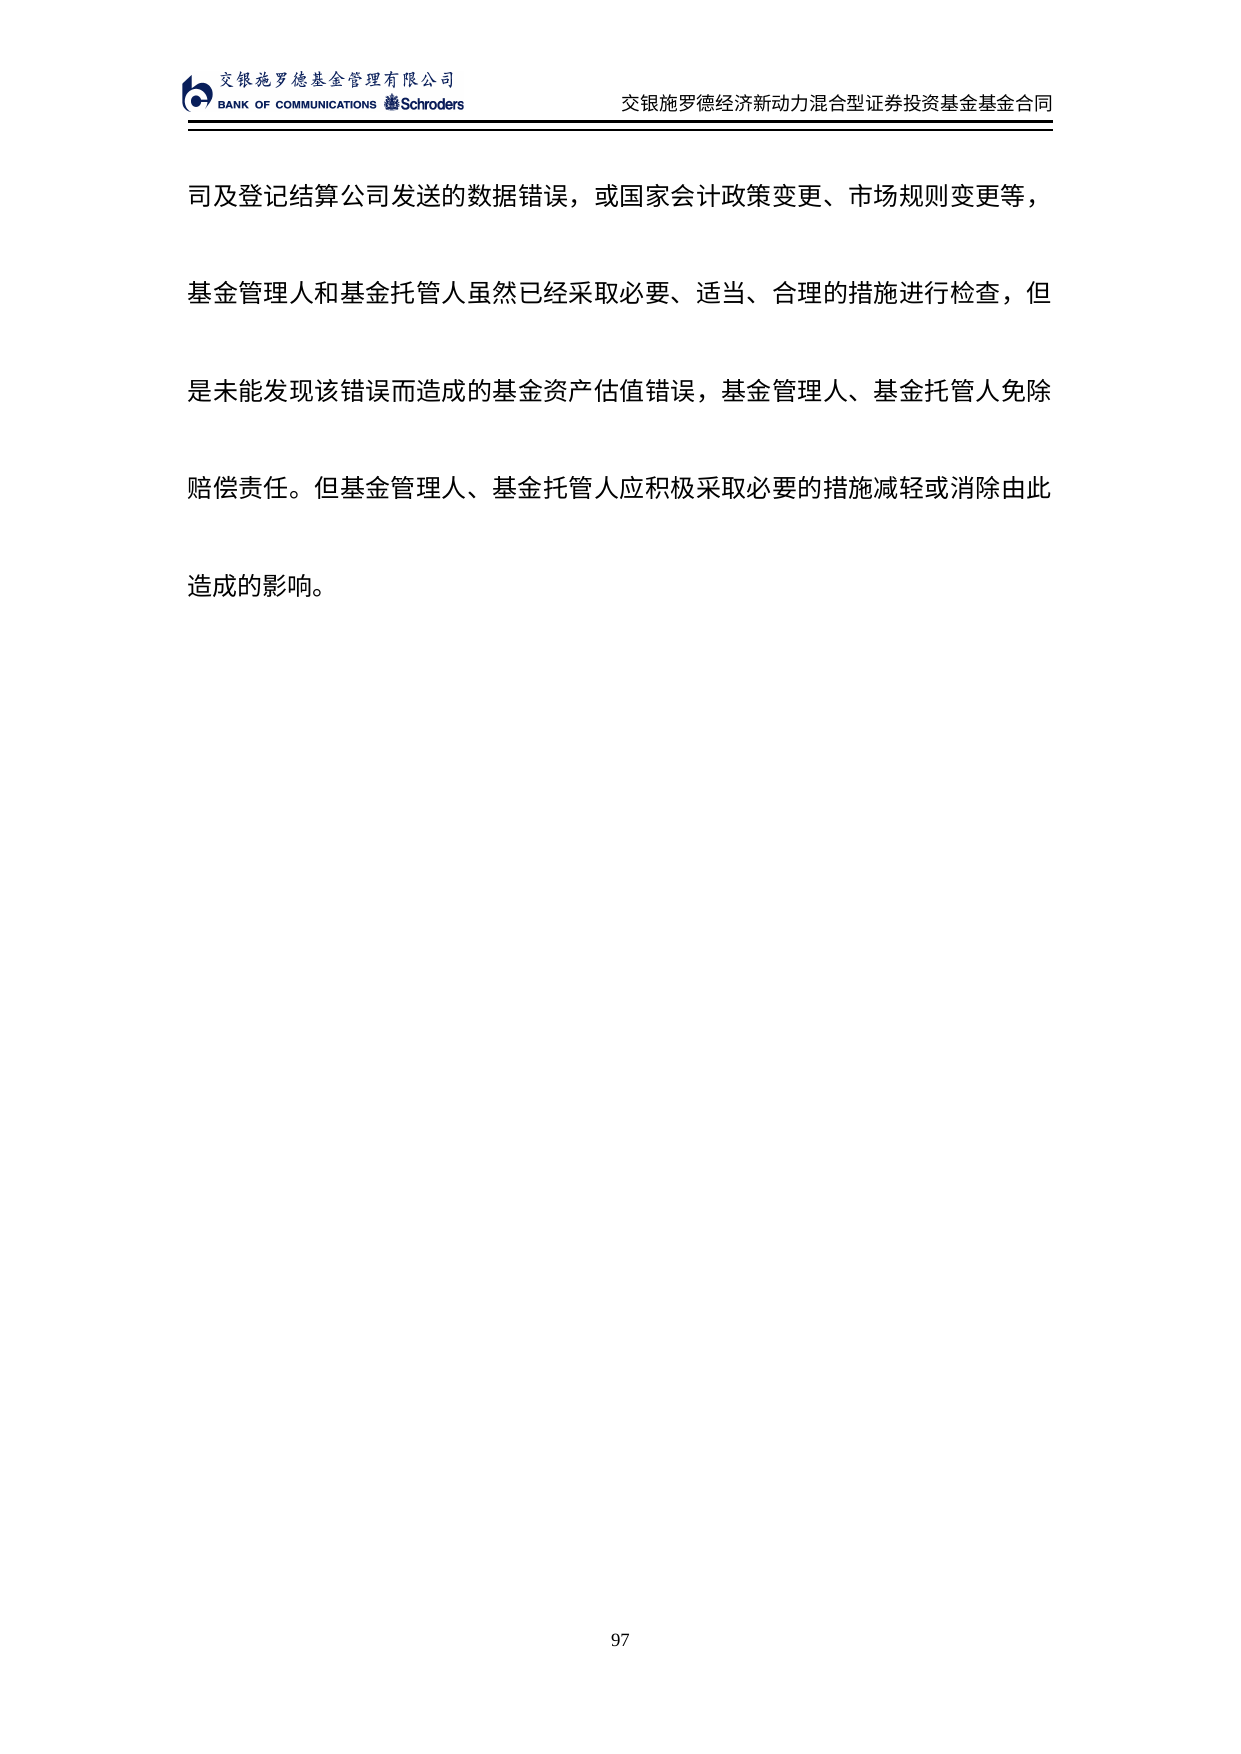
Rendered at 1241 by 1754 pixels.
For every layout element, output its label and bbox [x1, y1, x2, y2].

text [187, 162, 1053, 617]
picture [182, 71, 464, 112]
